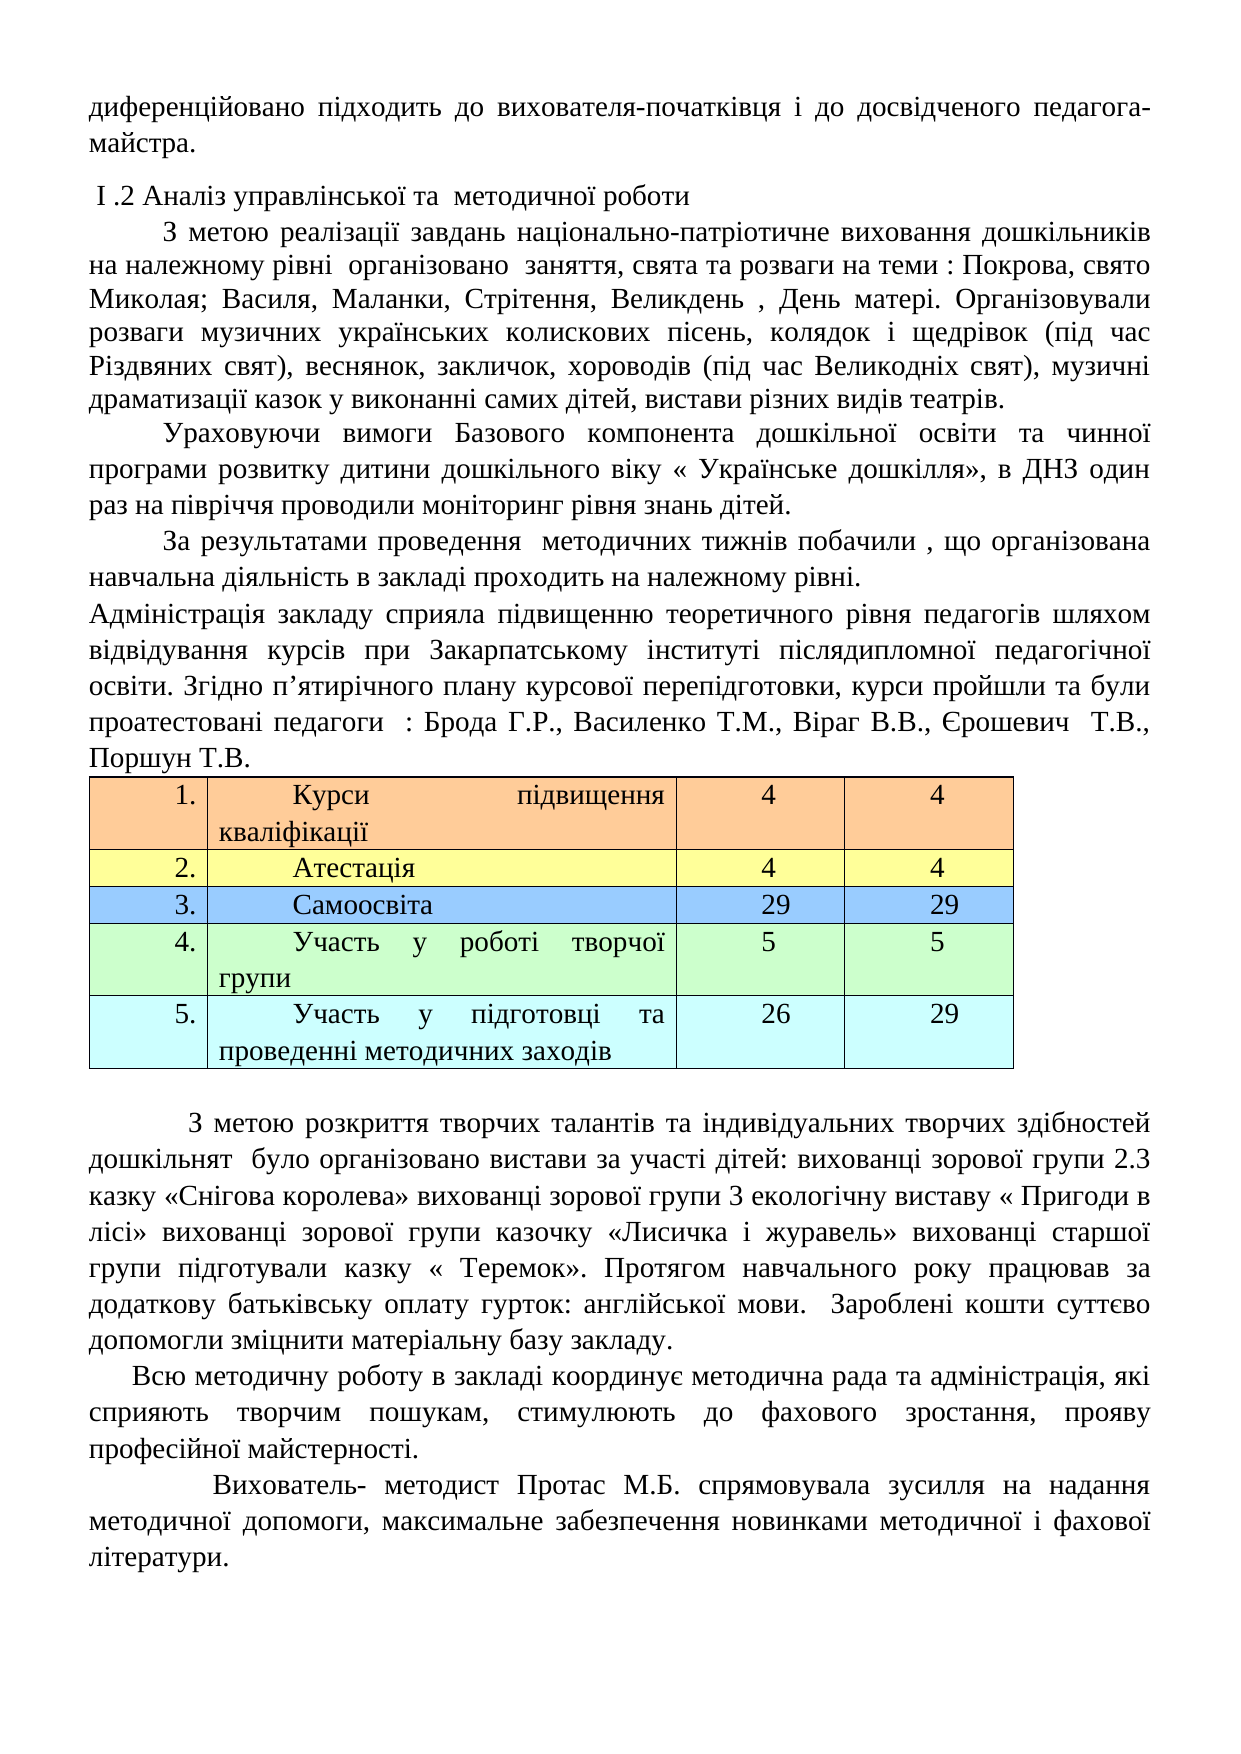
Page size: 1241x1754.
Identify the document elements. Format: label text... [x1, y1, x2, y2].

table_cell 5 [677, 924, 844, 995]
table_header 4 [845, 778, 1013, 849]
text Вихователь- методист Протас М.Б. спрямовувала зусилля на надання методичної допомоги, максимальне забезпечення новинками методичної і фахової літератури. [89, 1467, 1152, 1573]
table_cell 26 [677, 996, 844, 1068]
table_header Курси підвищення кваліфікації [208, 778, 676, 849]
table_cell Участь у підготовці та проведенні методичних заходів [208, 996, 676, 1068]
table_cell 3. [90, 887, 207, 923]
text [89, 89, 1152, 158]
text З метою розкриття творчих талантів та індивідуальних творчих здібностей дошкільнят було організовано вистави за участі дітей: вихованці зорової групи 2.3 казку «Снігова королева» вихованці зорової групи 3 екологічну виставу « Пригоди в лісі» вихованці зорової групи казочку «Лисичка і журавель» вихованці старшої групи підготували казку « Теремок». Протягом навчального року працював за додаткову батьківську оплату гурток: англійської мови. Зароблені кошти суттєво допомогли зміцнити матеріальну базу закладу. [89, 1105, 1152, 1356]
table_cell 5. [90, 996, 207, 1068]
table_cell 29 [845, 887, 1013, 923]
table_cell 29 [845, 996, 1013, 1068]
text За результатами проведення методичних тижнів побачили , що організована навчальна діяльність в закладі проходить на належному рівні. [89, 523, 1152, 593]
table_header 1. [90, 778, 207, 849]
table_cell 4. [90, 924, 207, 995]
table_cell 5 [845, 924, 1013, 995]
text Адміністрація закладу сприяла підвищенню теоретичного рівня педагогів шляхом відвідування курсів при Закарпатському інституті післядипломної педагогічної освіти. Згідно п’ятирічного плану курсової перепідготовки, курси пройшли та були проатестовані педагоги : Брода Г.Р., Василенко Т.М., Віраг В.В., Єрошевич Т.В., Поршун Т.В. [89, 596, 1152, 774]
table_cell 4 [677, 850, 844, 886]
text З метою реалізації завдань національно-патріотичне виховання дошкільників на належному рівні організовано заняття, свята та розваги на теми : Покрова, свято Миколая; Василя, Маланки, Стрітення, Великдень , День матері. Організовували розваги музичних українських колискових пісень, колядок і щедрівок (під час Різдвяних свят), веснянок, закличок, хороводів (під час Великодніх свят), музичні драматизації казок у виконанні самих дітей, вистави різних видів театрів. [89, 214, 1152, 415]
table_cell Участь у роботі творчої групи [208, 924, 676, 995]
table_cell Самоосвіта [208, 887, 676, 923]
table_header 4 [677, 778, 844, 849]
text Всю методичну роботу в закладі координує методична рада та адміністрація, які сприяють творчим пошукам, стимулюють до фахового зростання, прояву професійної майстерності. [89, 1358, 1152, 1464]
table_cell 2. [90, 850, 207, 886]
table_cell 29 [677, 887, 844, 923]
table_cell 4 [845, 850, 1013, 886]
text Ураховуючи вимоги Базового компонента дошкільної освіти та чинної програми розвитку дитини дошкільного віку « Українське дошкілля», в ДНЗ один раз на півріччя проводили моніторинг рівня знань дітей. [89, 415, 1152, 521]
table_cell Атестація [208, 850, 676, 886]
text І .2 Аналіз управлінської та методичної роботи [89, 178, 1152, 211]
